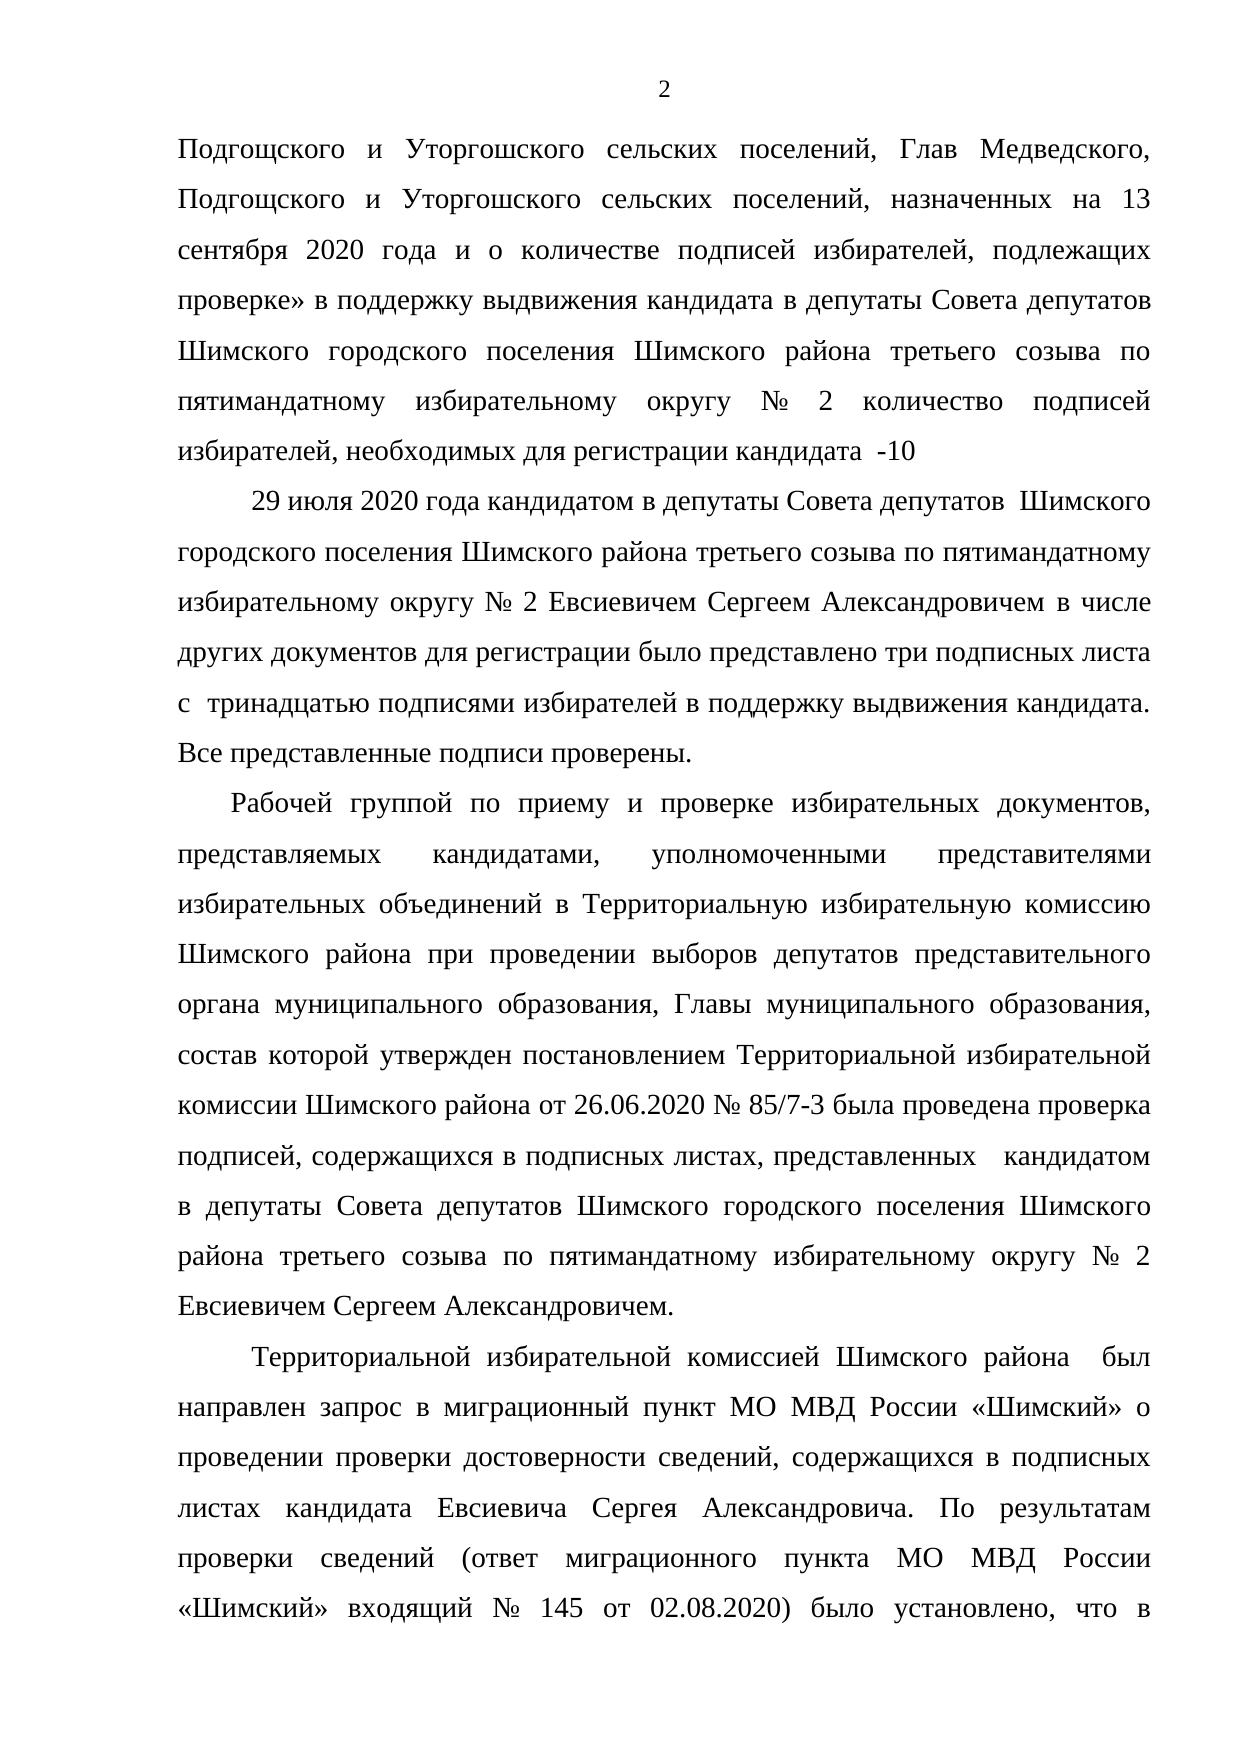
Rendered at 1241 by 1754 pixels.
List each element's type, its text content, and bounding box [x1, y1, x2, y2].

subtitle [177, 131, 1152, 467]
text Рабочей группой по приему и проверке избирательных документов, представляемых кандидатами, уполномоченными представителями избирательных объединений в Территориальную избирательную комиссию Шимского района при проведении выборов депутатов представительного органа муниципального образования, Главы муниципального образования, состав которой утвержден постановлением Территориальной избирательной комиссии Шимского района от 26.06.2020 № 85/7-3 была проведена проверка подписей, содержащихся в подписных листах, представленных кандидатом в депутаты Совета депутатов Шимского городского поселения Шимского района третьего созыва по пятимандатному избирательному округу № 2 Евсиевичем Сергеем Александровичем. [177, 785, 1152, 1322]
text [177, 1339, 1152, 1624]
subtitle 29 июля 2020 года кандидатом в депутаты Совета депутатов Шимского городского поселения Шимского района третьего созыва по пятимандатному избирательному округу № 2 Евсиевичем Сергеем Александровичем в числе других документов для регистрации было представлено три подписных листа с тринадцатью подписями избирателей в поддержку выдвижения кандидата. Все представленные подписи проверены. [177, 483, 1152, 769]
